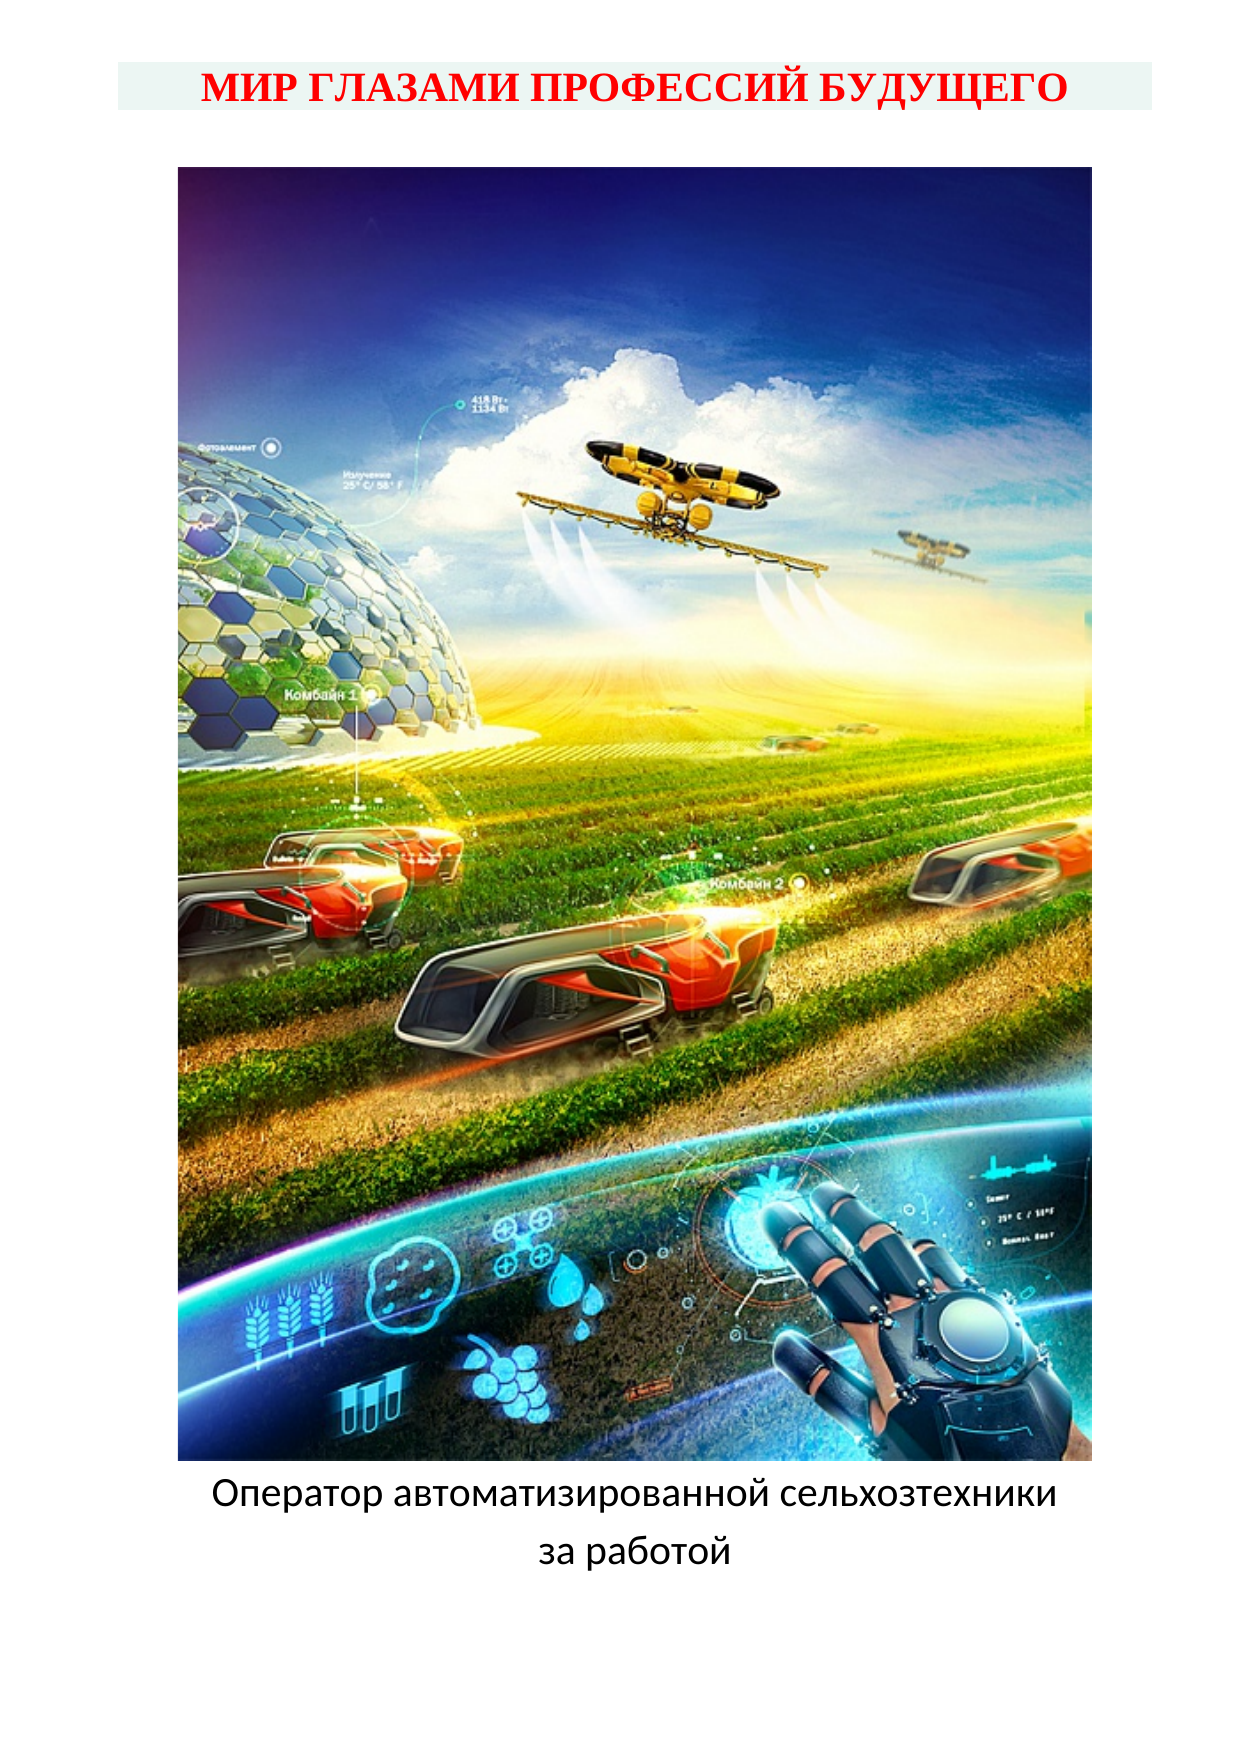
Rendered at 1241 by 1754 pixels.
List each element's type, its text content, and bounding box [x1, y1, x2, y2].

picture [177, 167, 1092, 1461]
text за работой [118, 1524, 1152, 1575]
text Оператор автоматизированной сельхозтехники [118, 1466, 1152, 1516]
